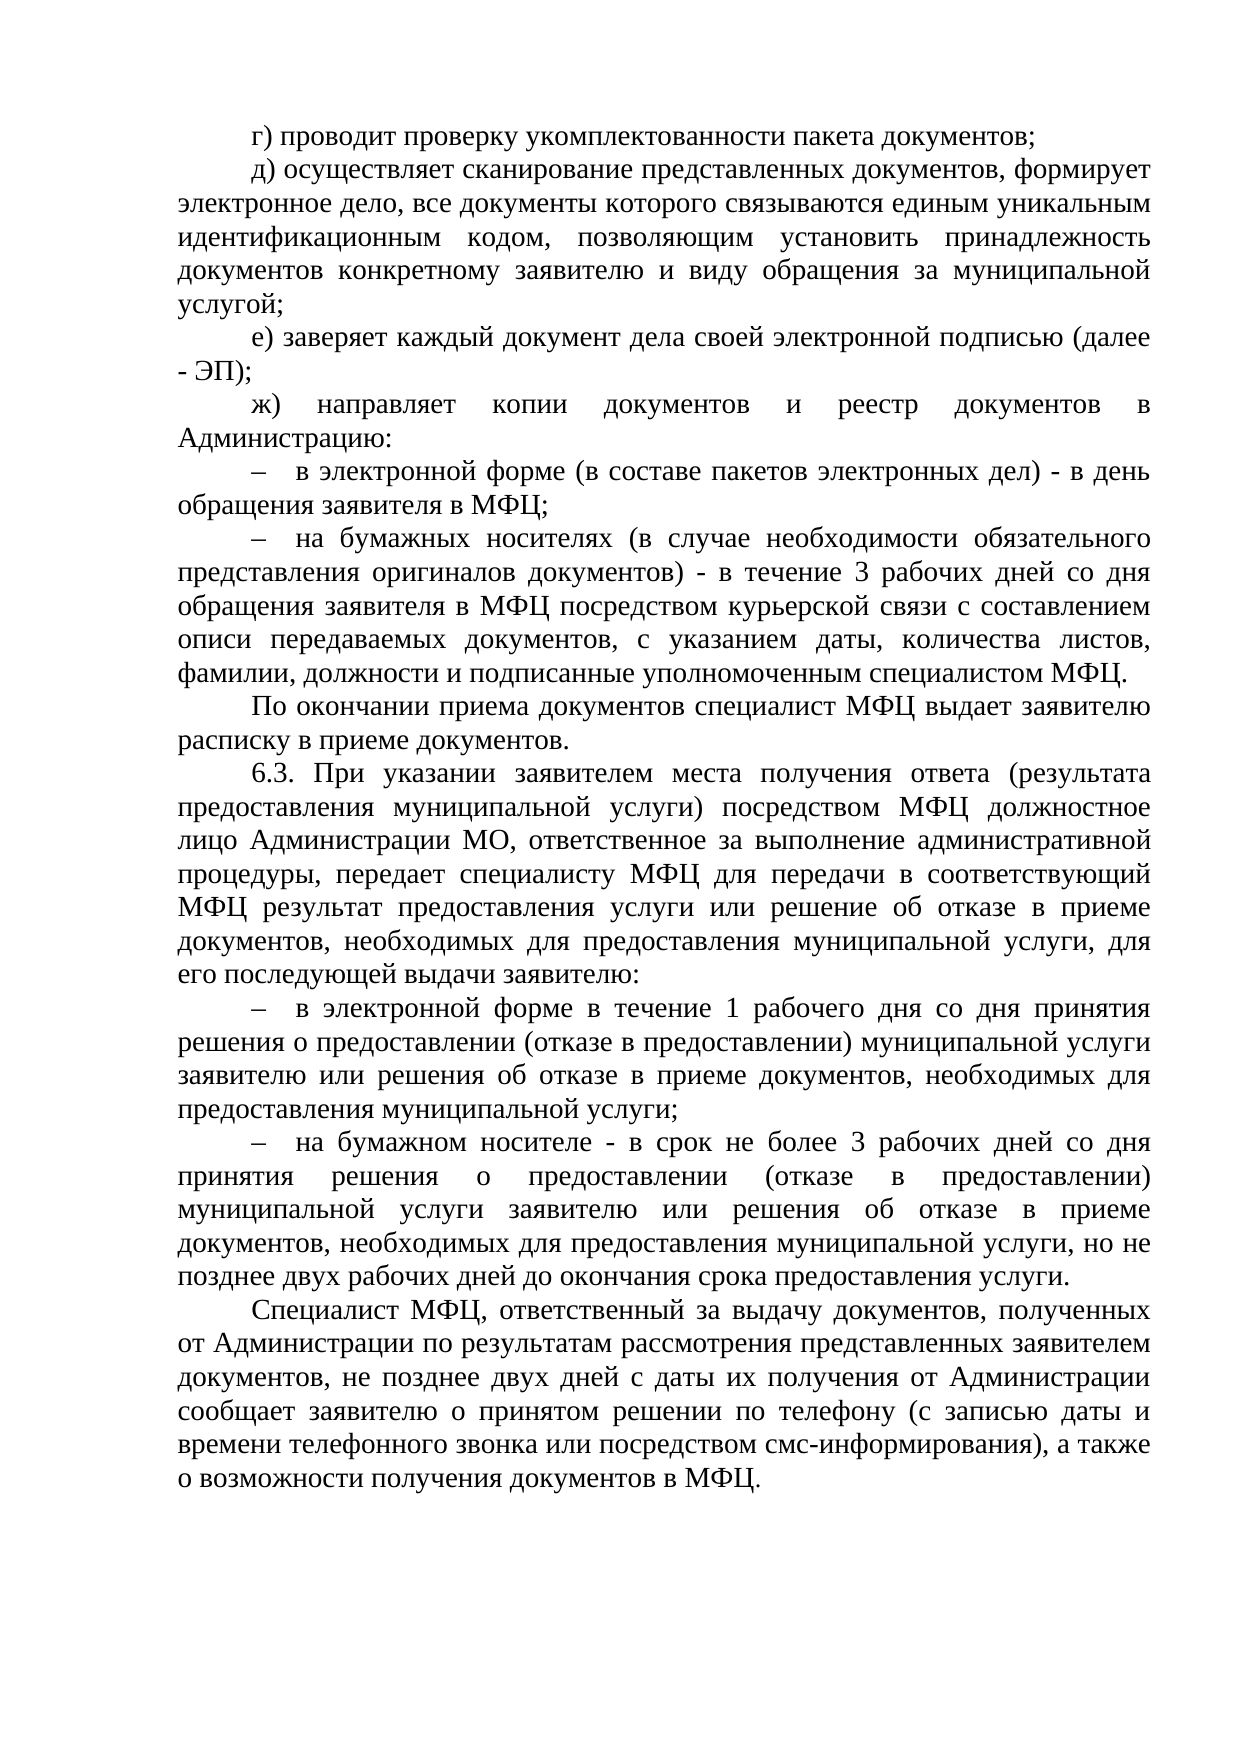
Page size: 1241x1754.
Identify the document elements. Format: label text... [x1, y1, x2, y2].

list на бумажном носителе - в срок не более 3 рабочих дней со дня принятия решения о предоставлении (отказе в предоставлении) муниципальной услуги заявителю или решения об отказе в приеме документов, необходимых для предоставления муниципальной услуги, но не позднее двух рабочих дней до окончания срока предоставления услуги. [177, 1124, 1152, 1292]
list в электронной форме в течение 1 рабочего дня со дня принятия решения о предоставлении (отказе в предоставлении) муниципальной услуги заявителю или решения об отказе в приеме документов, необходимых для предоставления муниципальной услуги; [177, 990, 1152, 1124]
text По окончании приема документов специалист МФЦ выдает заявителю расписку в приеме документов. [177, 688, 1152, 755]
text д) осуществляет сканирование представленных документов, формирует электронное дело, все документы которого связываются единым уникальным идентификационным кодом, позволяющим установить принадлежность документов конкретному заявителю и виду обращения за муниципальной услугой; [177, 152, 1152, 319]
text ж) направляет копии документов и реестр документов в Администрацию: [177, 386, 1152, 453]
text г) проводит проверку укомплектованности пакета документов; [177, 118, 1152, 152]
text е) заверяет каждый документ дела своей электронной подписью (далее - ЭП); [177, 319, 1152, 386]
text Специалист МФЦ, ответственный за выдачу документов, полученных от Администрации по результатам рассмотрения представленных заявителем документов, не позднее двух дней с даты их получения от Администрации сообщает заявителю о принятом решении по телефону (с записью даты и времени телефонного звонка или посредством смс-информирования), а также о возможности получения документов в МФЦ. [177, 1292, 1152, 1493]
list в электронной форме (в составе пакетов электронных дел) - в день обращения заявителя в МФЦ; [177, 453, 1152, 521]
list на бумажных носителях (в случае необходимости обязательного представления оригиналов документов) - в течение 3 рабочих дней со дня обращения заявителя в МФЦ посредством курьерской связи с составлением описи передаваемых документов, с указанием даты, количества листов, фамилии, должности и подписанные уполномоченным специалистом МФЦ. [177, 521, 1152, 688]
text 6.3. При указании заявителем места получения ответа (результата предоставления муниципальной услуги) посредством МФЦ должностное лицо Администрации МО, ответственное за выполнение административной процедуры, передает специалисту МФЦ для передачи в соответствующий МФЦ результат предоставления услуги или решение об отказе в приеме документов, необходимых для предоставления муниципальной услуги, для его последующей выдачи заявителю: [177, 755, 1152, 990]
